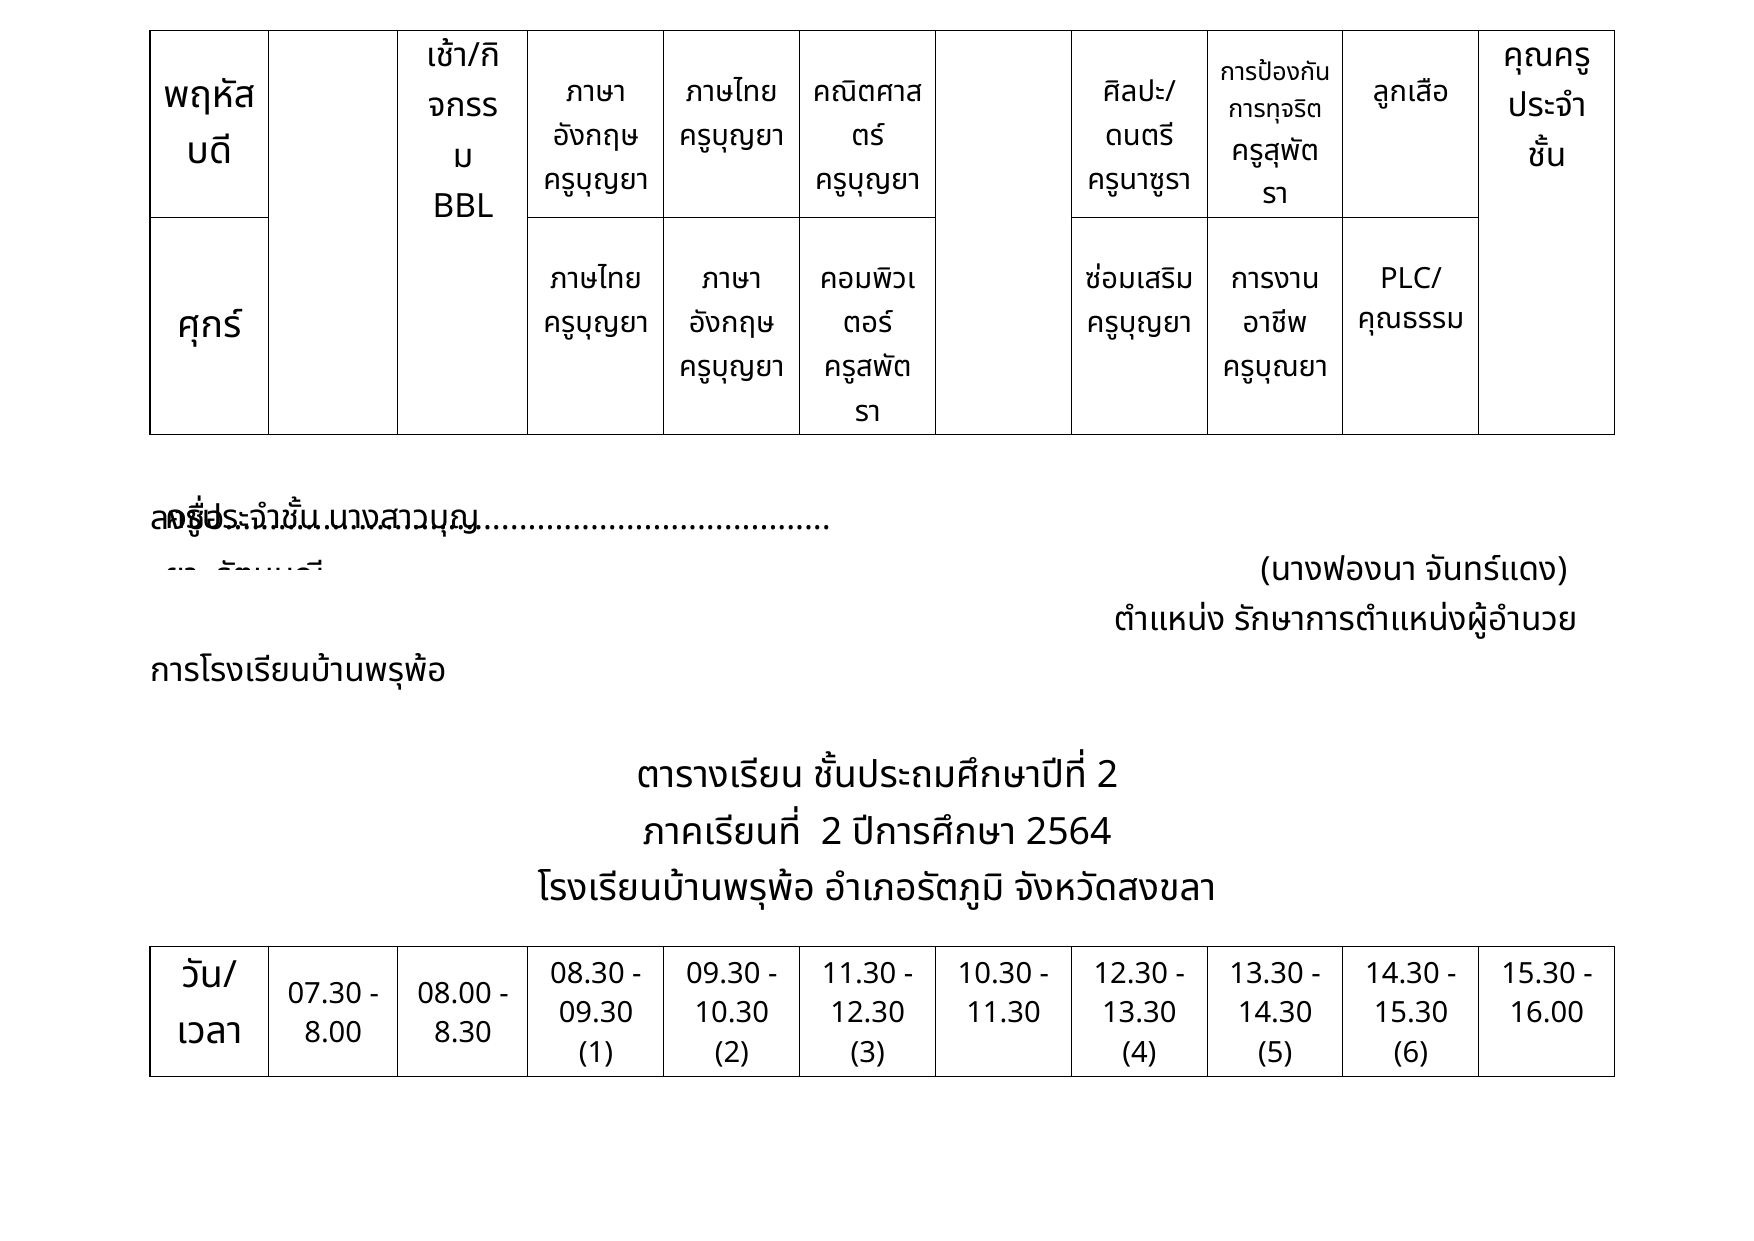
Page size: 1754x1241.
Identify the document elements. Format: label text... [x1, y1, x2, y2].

table_header 11.30 - 12.30 (3) [800, 947, 935, 1076]
table_cell ภาษาอังกฤษ ครูบุญยา [528, 31, 663, 217]
table_header 07.30 -8.00 [269, 947, 397, 1076]
table_cell การป้องกันการทุจริต ครูสุพัตรา [1208, 31, 1342, 217]
table_header 08.00 - 8.30 [398, 947, 527, 1076]
text (นางฟองนา จันทร์แดง) [150, 544, 1604, 595]
table_header 15.30 - 16.00 [1479, 947, 1614, 1076]
text ตำแหน่ง รักษาการตำแหน่งผู้อำนวยการโรงเรียนบ้านพรุพ้อ [150, 595, 1604, 696]
table_cell การงานอาชีพ ครูบุณยา [1208, 218, 1342, 434]
text ลงชื่อ.................................................................... [150, 466, 1604, 544]
table_cell ซ่อมเสริม ครูบุญยา [1072, 218, 1207, 434]
table_header 14.30 -15.30 (6) [1343, 947, 1478, 1076]
table_header วัน/เวลา [151, 947, 268, 1076]
table_cell คอมพิวเตอร์ ครูสพัตรา [800, 218, 935, 434]
text ตารางเรียน ชั้นประถมศึกษาปีที่ 2 [150, 747, 1604, 804]
text โรงเรียนบ้านพรุพ้อ อำเภอรัตภูมิ จังหวัดสงขลา [150, 861, 1604, 918]
table_cell ศิลปะ/ดนตรี ครูนาซูรา [1072, 31, 1207, 217]
table_header 08.30 - 09.30 (1) [528, 947, 663, 1076]
table_header 13.30 - 14.30 (5) [1208, 947, 1342, 1076]
table_cell คณิตศาสตร์ ครูบุญยา [800, 31, 935, 217]
table_cell ภาษไทย ครูบุญยา [664, 31, 799, 217]
table_cell PLC/คุณธรรม [1343, 218, 1478, 434]
table_cell ภาษาอังกฤษ ครูบุญยา [664, 218, 799, 434]
table_header 10.30 - 11.30 [936, 947, 1071, 1076]
table_cell ลูกเสือ [1343, 31, 1478, 217]
table_header 12.30 - 13.30 (4) [1072, 947, 1207, 1076]
table_cell ภาษไทย ครูบุญยา [528, 218, 663, 434]
table_header 09.30 - 10.30 (2) [664, 947, 799, 1076]
table_cell ศุกร์ [151, 218, 268, 434]
text ภาคเรียนที่ 2 ปีการศึกษา 2564 [150, 804, 1604, 861]
table_cell พฤหัสบดี [151, 31, 268, 217]
